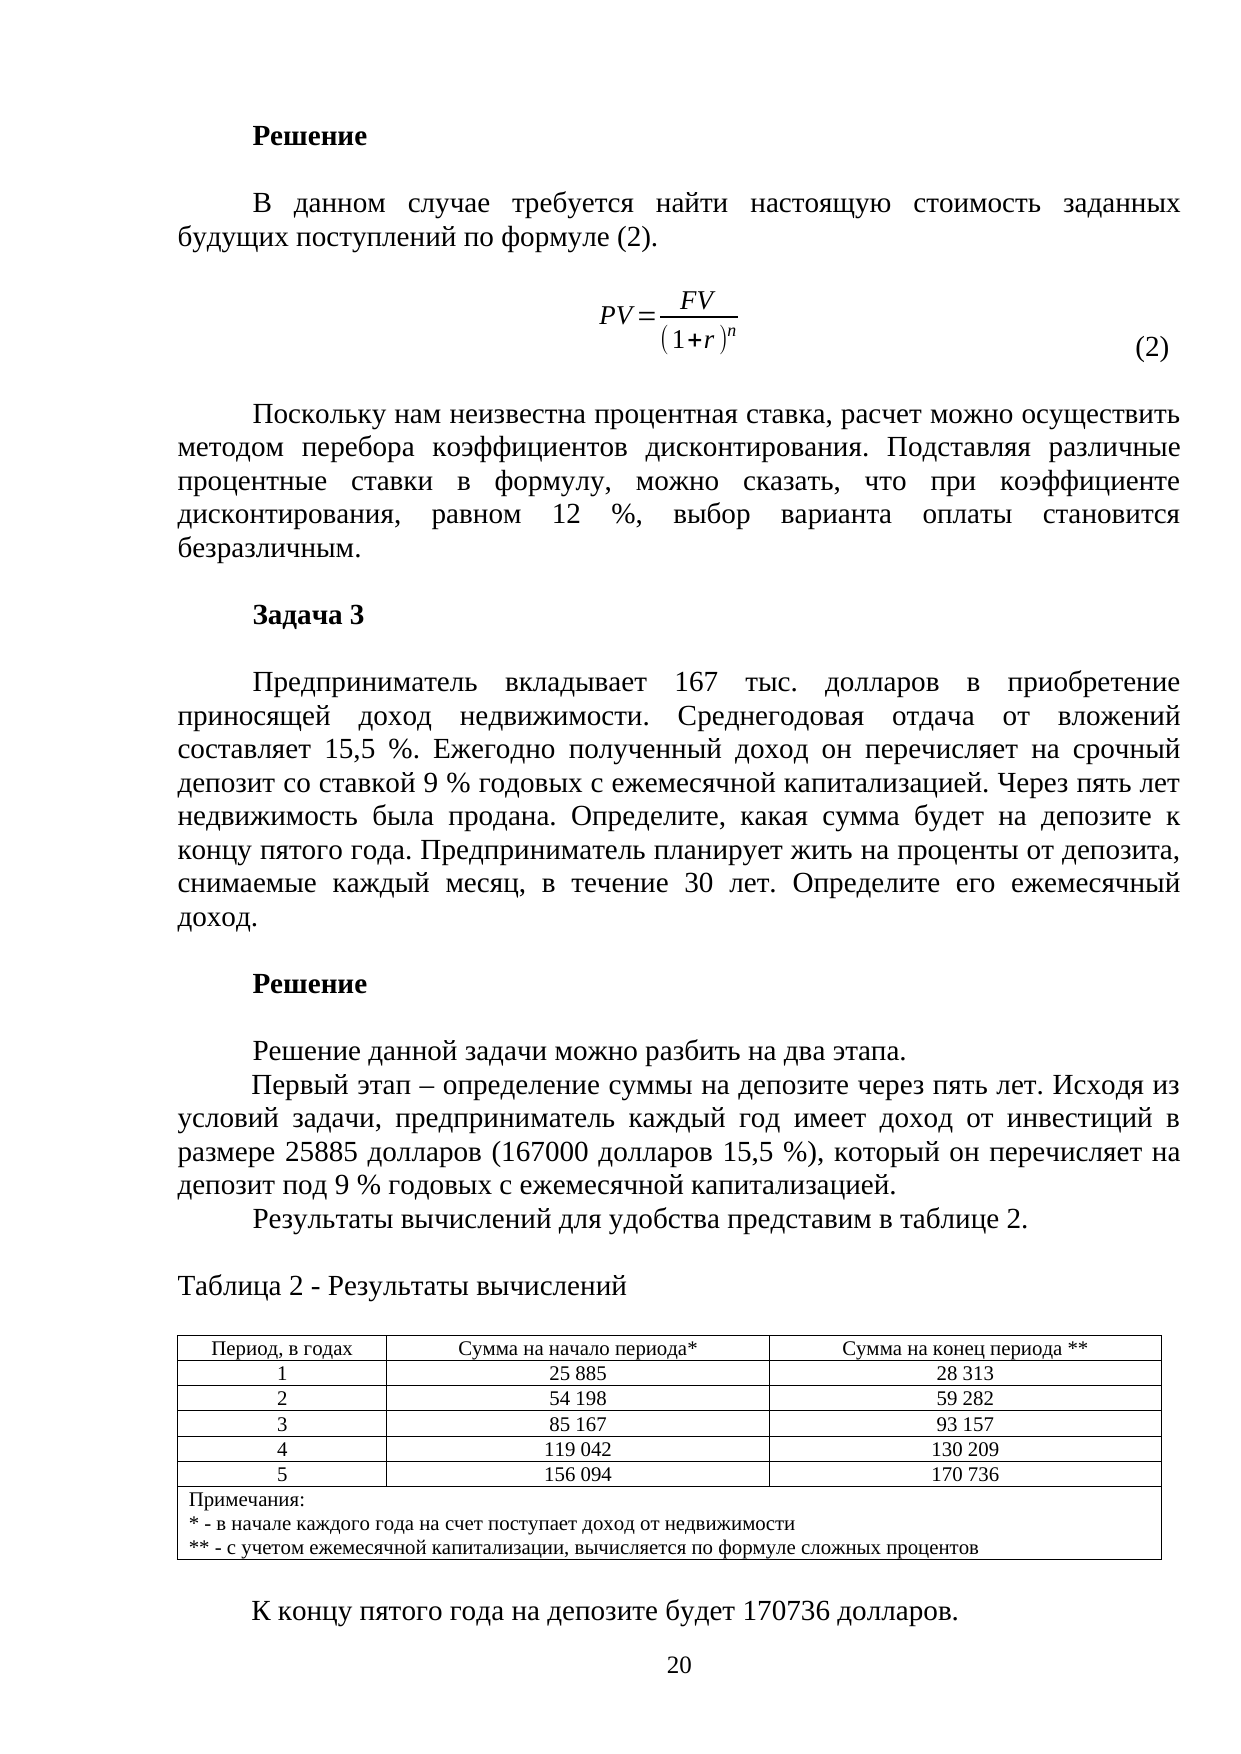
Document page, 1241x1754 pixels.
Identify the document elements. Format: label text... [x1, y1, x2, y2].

text Решение [177, 966, 1181, 1000]
table_header Сумма на конец периода ** [770, 1336, 1161, 1360]
table_cell 119 042 [387, 1437, 769, 1461]
table_cell 4 [178, 1437, 386, 1461]
table_cell 3 [178, 1411, 386, 1436]
table_cell 130 209 [770, 1437, 1161, 1461]
text Задача 3 [177, 597, 1181, 631]
table_header Сумма на начало периода* [387, 1336, 769, 1360]
table_cell 2 [178, 1386, 386, 1410]
table_cell 28 313 [770, 1361, 1161, 1385]
text Решение данной задачи можно разбить на два этапа. [177, 1033, 1181, 1067]
text Первый этап – определение суммы на депозите через пять лет. Исходя из условий задачи, предприниматель каждый год имеет доход от инвестиций в размере 25885 долларов (167000 долларов 15,5 %), который он перечисляет на депозит под 9 % годовых с ежемесячной капитализацией. [177, 1067, 1181, 1201]
text Поскольку нам неизвестна процентная ставка, расчет можно осуществить методом перебора коэффициентов дисконтирования. Подставляя различные процентные ставки в формулу, можно сказать, что при коэффициенте дисконтирования, равном 12 %, выбор варианта оплаты становится безразличным. [177, 396, 1181, 564]
table_cell 25 885 [387, 1361, 769, 1385]
table_cell 59 282 [770, 1386, 1161, 1410]
table_cell 170 736 [770, 1462, 1161, 1486]
table_cell 85 167 [387, 1411, 769, 1436]
table_cell 54 198 [387, 1386, 769, 1410]
text (2) [177, 286, 1181, 362]
text Предприниматель вкладывает 167 тыс. долларов в приобретение приносящей доход недвижимости. Среднегодовая отдача от вложений составляет 15,5 %. Ежегодно полученный доход он перечисляет на срочный депозит со ставкой 9 % годовых с ежемесячной капитализацией. Через пять лет недвижимость была продана. Определите, какая сумма будет на депозите к концу пятого года. Предприниматель планирует жить на проценты от депозита, снимаемые каждый месяц, в течение 30 лет. Определите его ежемесячный доход. [177, 664, 1181, 933]
table_cell 5 [178, 1462, 386, 1486]
table_cell 93 157 [770, 1411, 1161, 1436]
table_cell 1 [178, 1361, 386, 1385]
table_cell 156 094 [387, 1462, 769, 1486]
text В данном случае требуется найти настоящую стоимость заданных будущих поступлений по формуле (2). [177, 185, 1181, 252]
text Результаты вычислений для удобства представим в таблице 2. [177, 1201, 1181, 1234]
text Таблица 2 - Результаты вычислений [177, 1268, 1181, 1302]
text Решение [177, 118, 1181, 152]
table_cell Примечания: * - в начале каждого года на счет поступает доход от недвижимости ** - с учетом ежемесячной капитализации, вычисляется по формуле сложных процентов [178, 1487, 1161, 1559]
text К концу пятого года на депозите будет 170736 долларов. [177, 1593, 1181, 1627]
table_header Период, в годах [178, 1336, 386, 1360]
